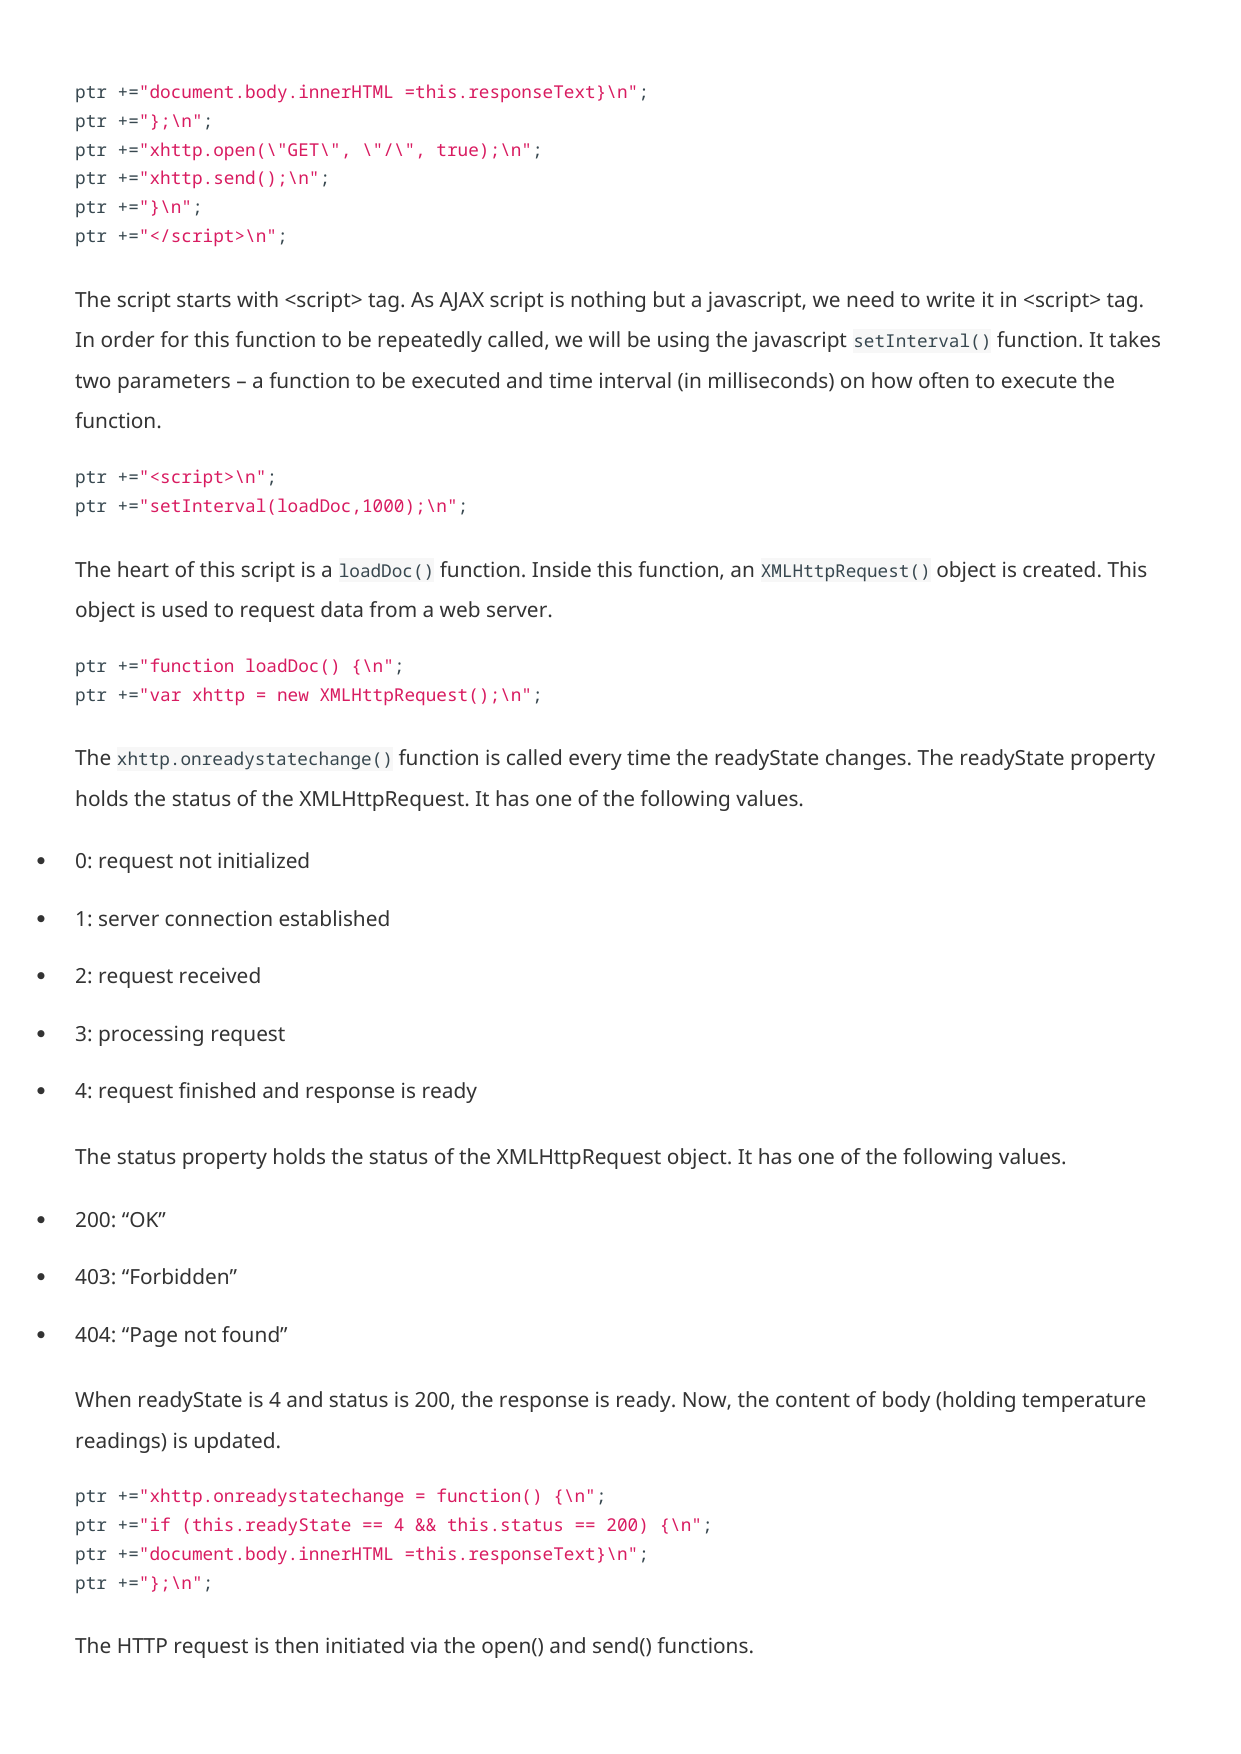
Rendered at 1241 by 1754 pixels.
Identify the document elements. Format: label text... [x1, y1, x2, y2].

text The xhttp.onreadystatechange() function is called every time the readyState changes. The readyState property holds the status of the XMLHttpRequest. It has one of the following values. [75, 731, 1165, 812]
text ptr +="<script>\n"; [75, 460, 1165, 489]
list 3: processing request [37, 1010, 1165, 1047]
text ptr +="var xhttp = new XMLHttpRequest();\n"; [75, 677, 1165, 706]
list 0: request not initialized [37, 837, 1165, 875]
list 2: request received [37, 952, 1165, 990]
text The script starts with <script> tag. As AJAX script is nothing but a javascript, we need to write it in <script> tag. In order for this function to be repeatedly called, we will be using the javascript setInterval() function. It takes two parameters – a function to be executed and time interval (in milliseconds) on how often to execute the function. [75, 272, 1165, 435]
text ptr +="xhttp.onreadystatechange = function() {\n"; [75, 1479, 1165, 1508]
text ptr +="</script>\n"; [75, 219, 1165, 247]
text ptr +="document.body.innerHTML =this.responseText}\n"; [75, 75, 1165, 104]
text ptr +="xhttp.send();\n"; [75, 161, 1165, 190]
text ptr +="};\n"; [75, 1566, 1165, 1594]
text The HTTP request is then initiated via the open() and send() functions. [75, 1619, 1165, 1660]
text ptr +="setInterval(loadDoc,1000);\n"; [75, 489, 1165, 517]
text ptr +="if (this.readyState == 4 && this.status == 200) {\n"; [75, 1508, 1165, 1537]
text When readyState is 4 and status is 200, the response is ready. Now, the content of body (holding temperature readings) is updated. [75, 1373, 1165, 1454]
list 200: “OK” [37, 1196, 1165, 1233]
text The status property holds the status of the XMLHttpRequest object. It has one of the following values. [75, 1130, 1165, 1171]
text ptr +="xhttp.open(\"GET\", \"/\", true);\n"; [75, 132, 1165, 161]
list 404: “Page not found” [37, 1311, 1165, 1348]
text ptr +="}\n"; [75, 190, 1165, 219]
text The heart of this script is a loadDoc() function. Inside this function, an XMLHttpRequest() object is created. This object is used to request data from a web server. [75, 542, 1165, 624]
text ptr +="document.body.innerHTML =this.responseText}\n"; [75, 1537, 1165, 1566]
list 1: server connection established [37, 895, 1165, 932]
text ptr +="function loadDoc() {\n"; [75, 649, 1165, 677]
text ptr +="};\n"; [75, 104, 1165, 132]
list 4: request finished and response is ready [37, 1067, 1165, 1105]
list 403: “Forbidden” [37, 1253, 1165, 1291]
